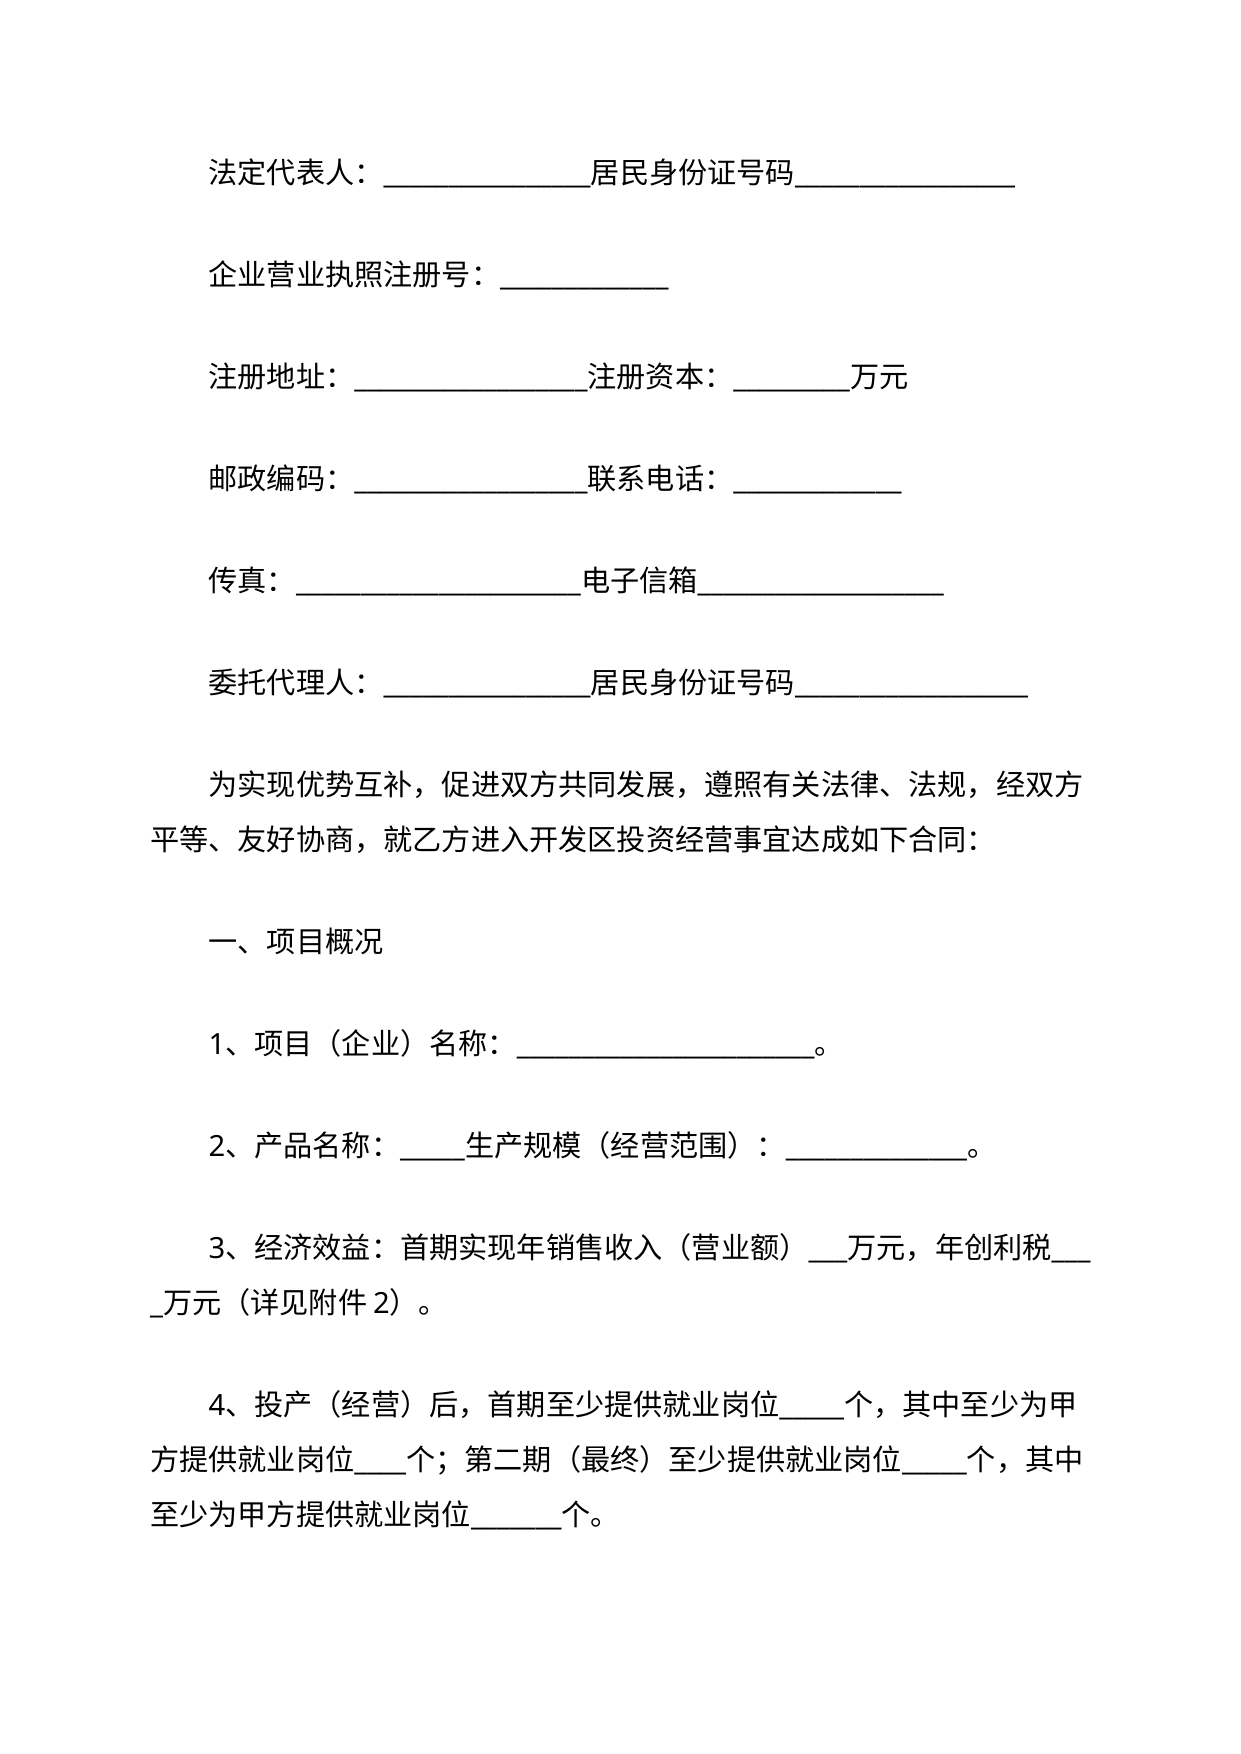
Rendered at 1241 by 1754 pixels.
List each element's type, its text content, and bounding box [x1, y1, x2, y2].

text 一、项目概况 [150, 918, 1090, 961]
text 传真：______________________电子信箱___________________ [150, 558, 1090, 600]
text 注册地址：__________________注册资本：_________万元 [150, 354, 1090, 396]
text 4、投产（经营）后，首期至少提供就业岗位_____个，其中至少为甲方提供就业岗位____个；第二期（最终）至少提供就业岗位_____个，其中至少为甲方提供就业岗位_______个。 [150, 1381, 1090, 1534]
text 3、经济效益：首期实现年销售收入（营业额）___万元，年创利税____万元（详见附件2）。 [150, 1224, 1090, 1322]
text 法定代表人：________________居民身份证号码_________________ [150, 150, 1090, 192]
text 1、项目（企业）名称：_______________________。 [150, 1020, 1090, 1063]
text 委托代理人：________________居民身份证号码__________________ [150, 660, 1090, 702]
text 邮政编码：__________________联系电话：_____________ [150, 456, 1090, 498]
text 企业营业执照注册号：_____________ [150, 252, 1090, 294]
text 2、产品名称：_____生产规模（经营范围）：______________。 [150, 1122, 1090, 1165]
text 为实现优势互补，促进双方共同发展，遵照有关法律、法规，经双方平等、友好协商，就乙方进入开发区投资经营事宜达成如下合同： [150, 762, 1090, 859]
